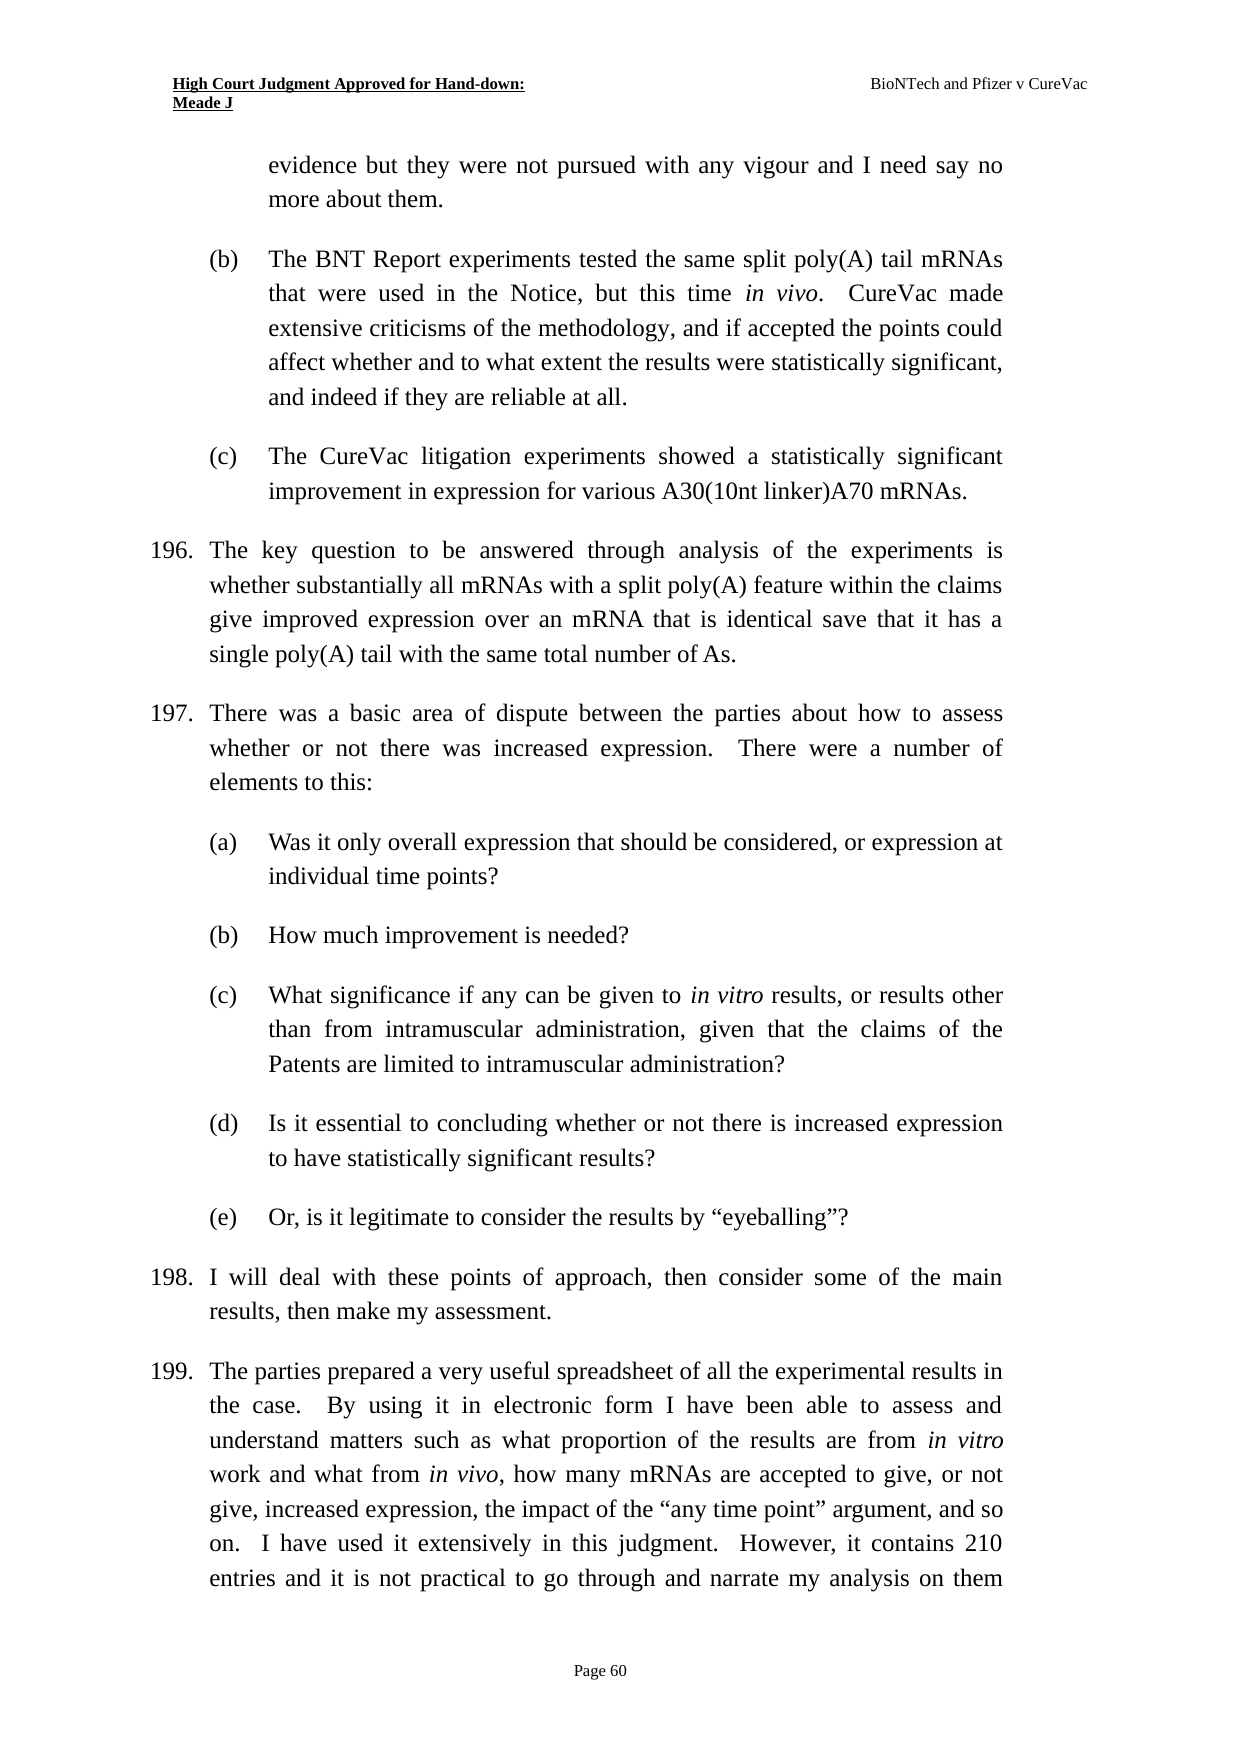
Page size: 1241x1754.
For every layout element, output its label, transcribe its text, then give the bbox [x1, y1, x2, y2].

list Is it essential to concluding whether or not there is increased expression to have statistically significant results? [209, 1108, 1004, 1172]
list Or, is it legitimate to consider the results by “eyeballing”? [209, 1202, 1004, 1231]
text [150, 1356, 1004, 1592]
list The CureVac litigation experiments showed a statistically significant improvement in expression for various A30(10nt linker)A70 mRNAs. [209, 441, 1004, 504]
text There was a basic area of dispute between the parties about how to assess whether or not there was increased expression. There were a number of elements to this: [150, 698, 1004, 796]
list How much improvement is needed? [209, 921, 1004, 949]
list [209, 150, 1004, 213]
list The BNT Report experiments tested the same split poly(A) tail mRNAs that were used in the Notice, but this time in vivo. CureVac made extensive criticisms of the methodology, and if accepted the points could affect whether and to what extent the results were statistically significant, and indeed if they are reliable at all. [209, 244, 1004, 411]
list Was it only overall expression that should be considered, or expression at individual time points? [209, 827, 1004, 890]
list What significance if any can be given to in vitro results, or results other than from intramuscular administration, given that the claims of the Patents are limited to intramuscular administration? [209, 980, 1004, 1078]
text The key question to be answered through analysis of the experiments is whether substantially all mRNAs with a split poly(A) feature within the claims give improved expression over an mRNA that is identical save that it has a single poly(A) tail with the same total number of As. [150, 535, 1004, 667]
text I will deal with these points of approach, then consider some of the main results, then make my assessment. [150, 1262, 1004, 1325]
